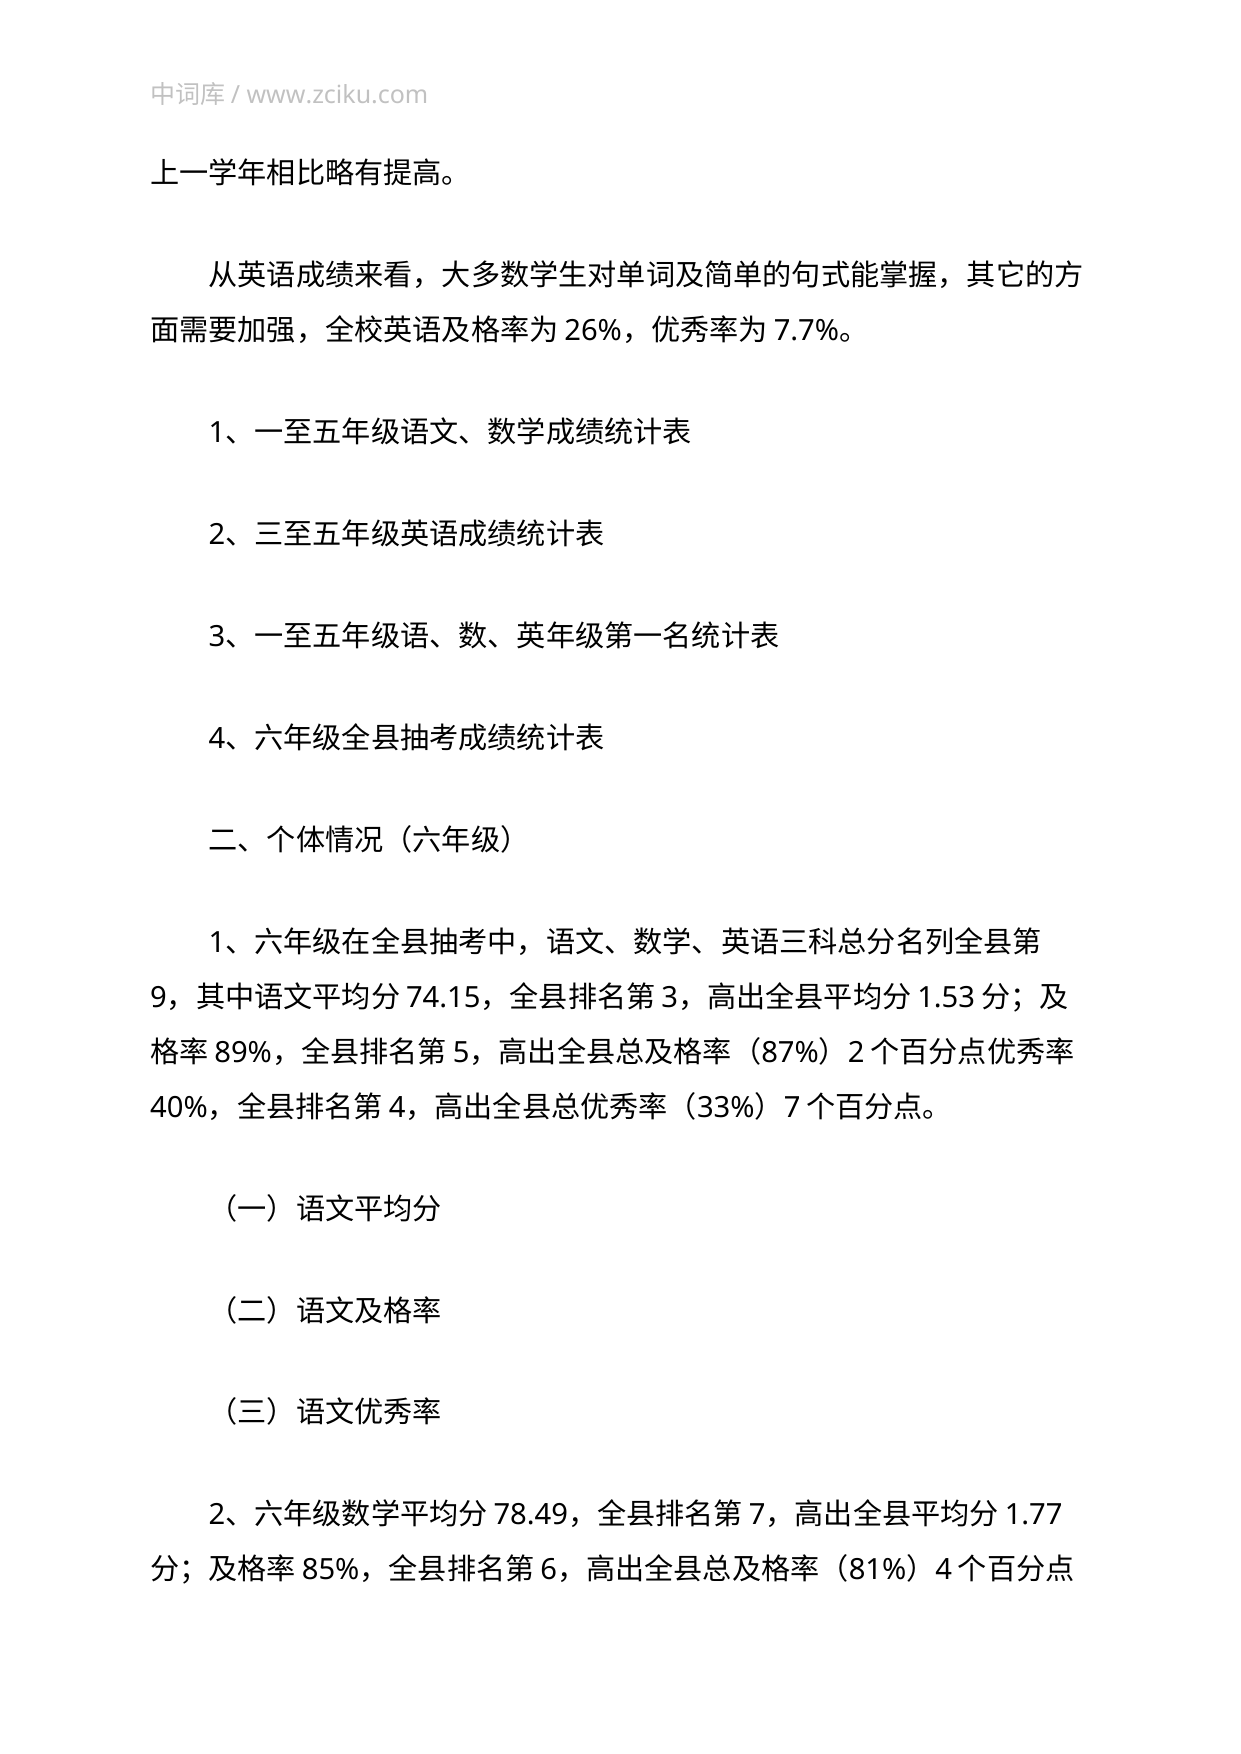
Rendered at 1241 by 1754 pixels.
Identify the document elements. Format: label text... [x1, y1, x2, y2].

text 1、一至五年级语文、数学成绩统计表 [150, 409, 1090, 451]
text （二）语文及格率 [150, 1287, 1090, 1329]
text 1、六年级在全县抽考中，语文、数学、英语三科总分名列全县第9，其中语文平均分74.15，全县排名第3，高出全县平均分1.53分；及格率89%，全县排名第5，高出全县总及格率（87%）2个百分点优秀率40%，全县排名第4，高出全县总优秀率（33%）7个百分点。 [150, 918, 1090, 1126]
text 从英语成绩来看，大多数学生对单词及简单的句式能掌握，其它的方面需要加强，全校英语及格率为26%，优秀率为7.7%。 [150, 252, 1090, 349]
text 二、个体情况（六年级） [150, 817, 1090, 859]
text 2、三至五年级英语成绩统计表 [150, 511, 1090, 553]
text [150, 150, 1090, 192]
text （三）语文优秀率 [150, 1389, 1090, 1431]
text 3、一至五年级语、数、英年级第一名统计表 [150, 613, 1090, 655]
text 4、六年级全县抽考成绩统计表 [150, 714, 1090, 757]
text （一）语文平均分 [150, 1185, 1090, 1228]
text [150, 1491, 1090, 1588]
